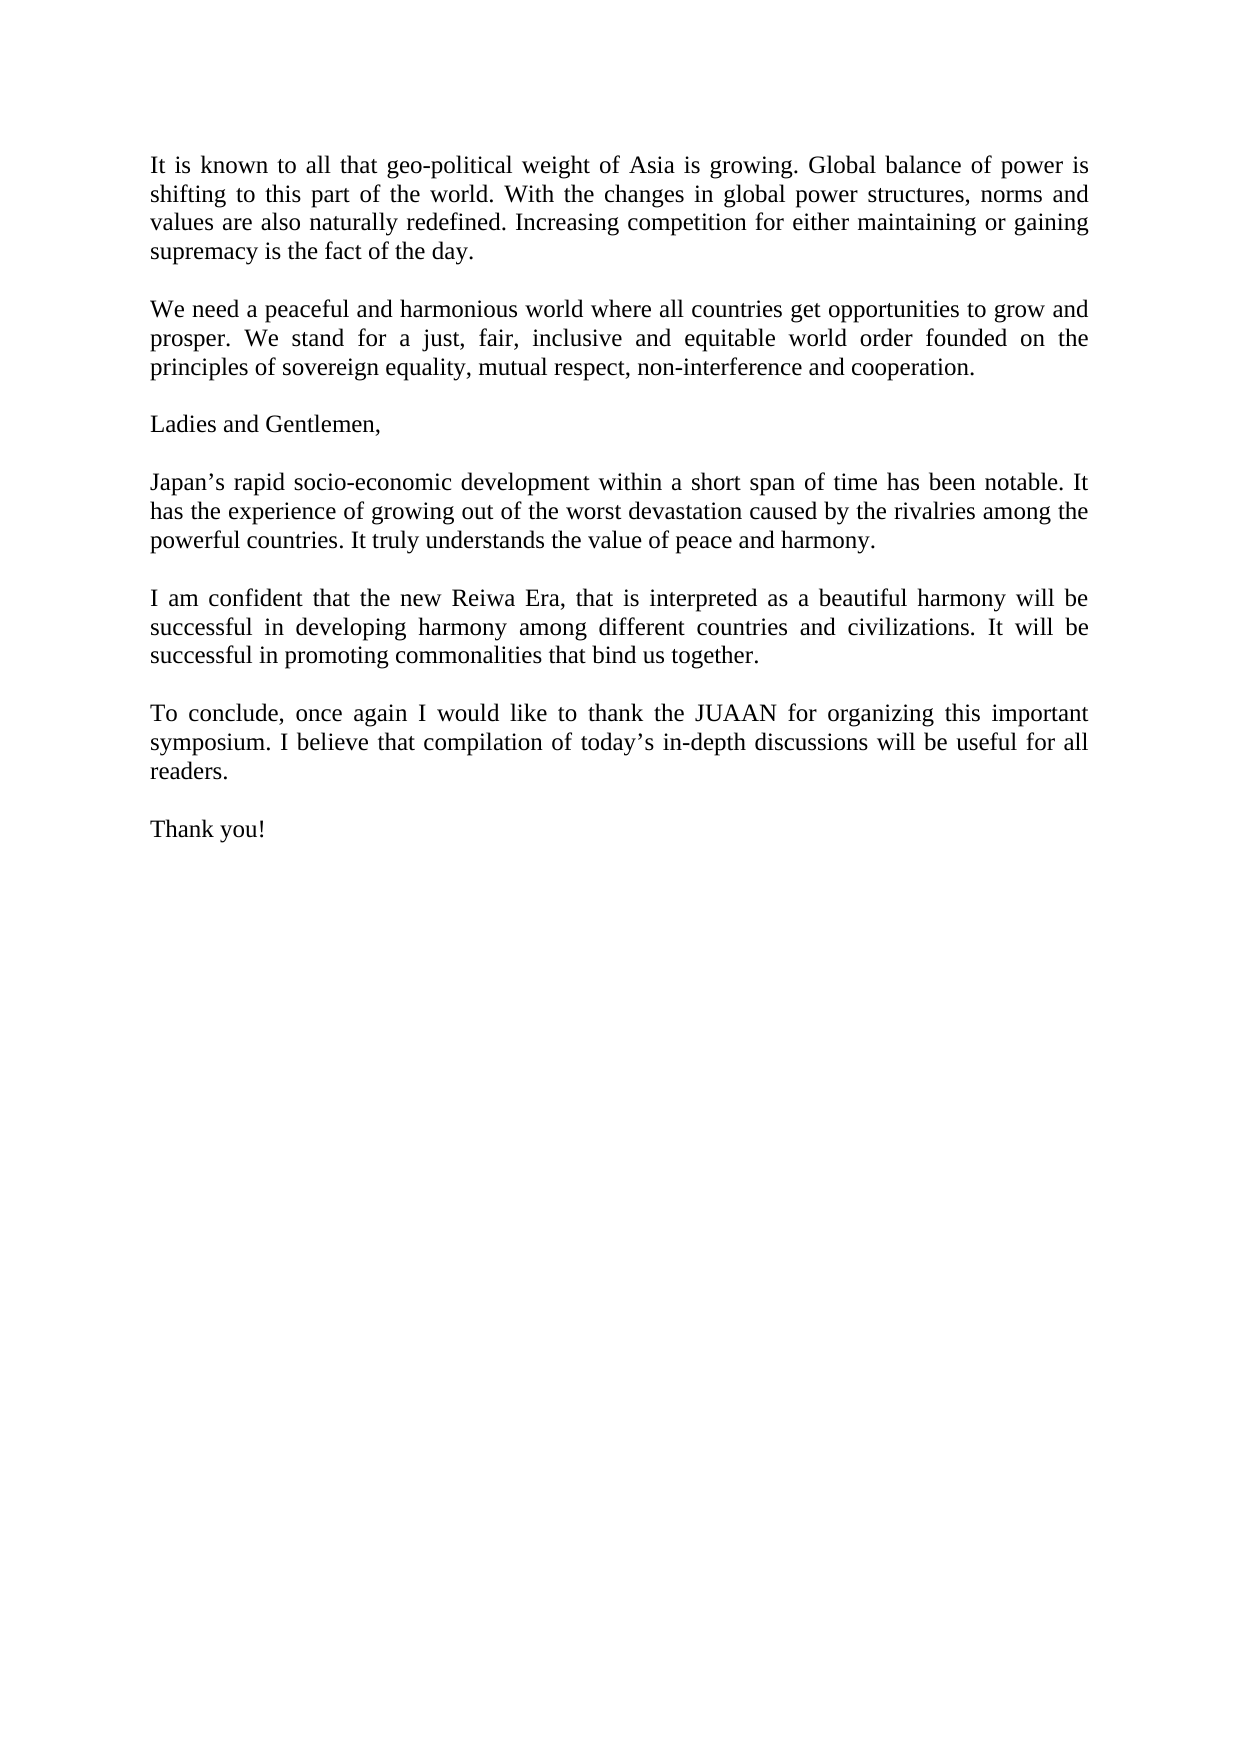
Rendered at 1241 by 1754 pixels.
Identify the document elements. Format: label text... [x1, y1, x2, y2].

text Thank you! [150, 814, 1090, 842]
text We need a peaceful and harmonious world where all countries get opportunities to grow and prosper. We stand for a just, fair, inclusive and equitable world order founded on the principles of sovereign equality, mutual respect, non-interference and cooperation. [150, 294, 1090, 380]
text Japan’s rapid socio-economic development within a short span of time has been notable. It has the experience of growing out of the worst devastation caused by the rivalries among the powerful countries. It truly understands the value of peace and harmony. [150, 467, 1090, 554]
text To conclude, once again I would like to thank the JUAAN for organizing this important symposium. I believe that compilation of today’s in-depth discussions will be useful for all readers. [150, 698, 1090, 784]
text I am confident that the new Reiwa Era, that is interpreted as a beautiful harmony will be successful in developing harmony among different countries and civilizations. It will be successful in promoting commonalities that bind us together. [150, 583, 1090, 669]
text It is known to all that geo-political weight of Asia is growing. Global balance of power is shifting to this part of the world. With the changes in global power structures, norms and values are also naturally redefined. Increasing competition for either maintaining or gaining supremacy is the fact of the day. [150, 150, 1090, 265]
text Ladies and Gentlemen, [150, 409, 1090, 438]
